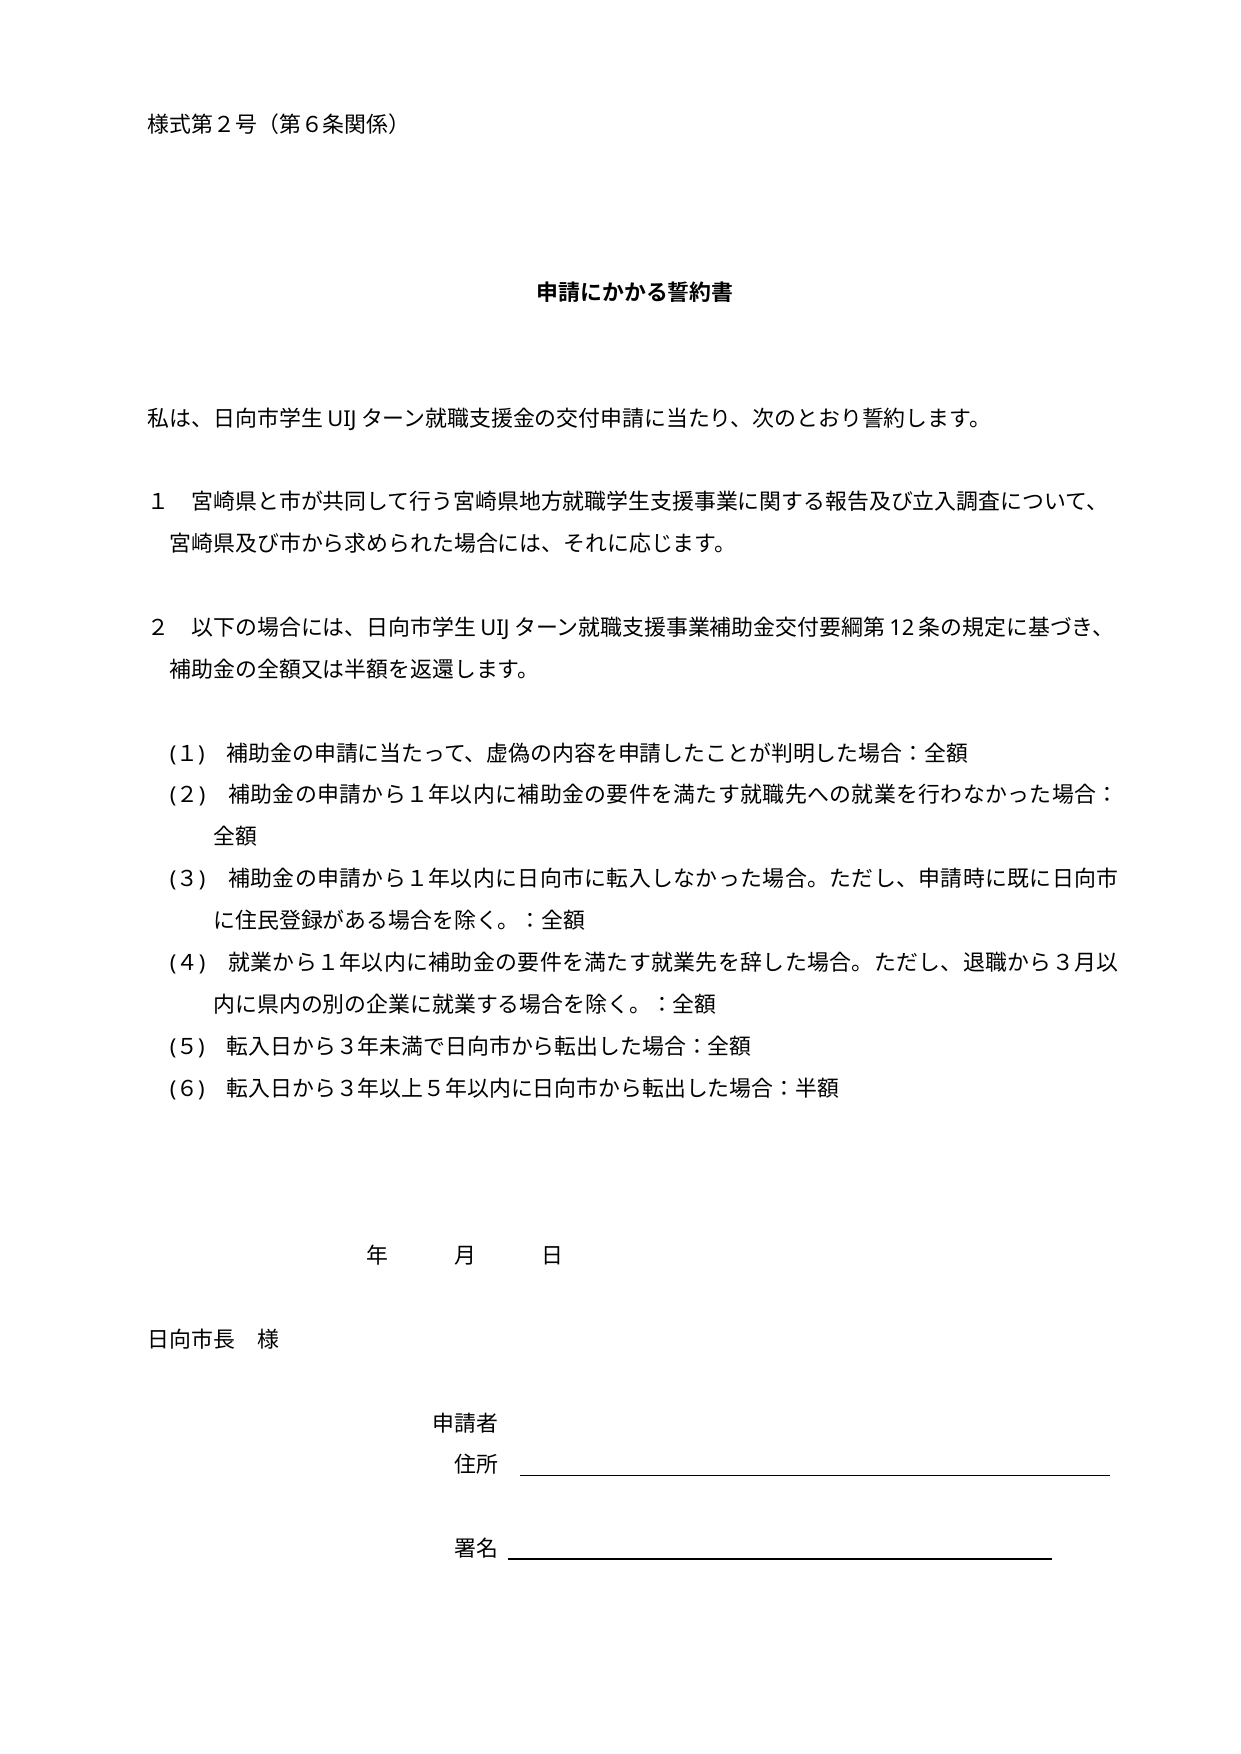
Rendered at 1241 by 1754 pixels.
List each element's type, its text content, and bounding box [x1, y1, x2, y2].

text 署名 [148, 1526, 1122, 1568]
text 住所 [148, 1442, 1122, 1484]
text 申請にかかる誓約書 [148, 270, 1122, 312]
text ２ 以下の場合には、日向市学生UIJターン就職支援事業補助金交付要綱第12条の規定に基づき、補助金の全額又は半額を返還します。 [148, 605, 1122, 689]
text (３) 補助金の申請から１年以内に日向市に転入しなかった場合。ただし、申請時に既に日向市に住民登録がある場合を除く。：全額 [169, 856, 1122, 940]
text (２) 補助金の申請から１年以内に補助金の要件を満たす就職先への就業を行わなかった場合：全額 [169, 772, 1122, 856]
text 日向市長 様 [148, 1317, 1122, 1359]
text (１) 補助金の申請に当たって、虚偽の内容を申請したことが判明した場合：全額 [148, 731, 1122, 772]
text (５) 転入日から３年未満で日向市から転出した場合：全額 [148, 1024, 1122, 1066]
text (４) 就業から１年以内に補助金の要件を満たす就業先を辞した場合。ただし、退職から３月以内に県内の別の企業に就業する場合を除く。：全額 [169, 940, 1122, 1024]
text 様式第２号（第６条関係） [148, 102, 1034, 144]
text １ 宮崎県と市が共同して行う宮崎県地方就職学生支援事業に関する報告及び立入調査について、宮崎県及び市から求められた場合には、それに応じます。 [148, 479, 1122, 563]
text 年 月 日 [148, 1233, 1122, 1275]
text 私は、日向市学生UIJターン就職支援金の交付申請に当たり、次のとおり誓約します。 [148, 396, 1122, 437]
text (６) 転入日から３年以上５年以内に日向市から転出した場合：半額 [169, 1066, 1122, 1107]
text 申請者 [148, 1401, 1122, 1442]
